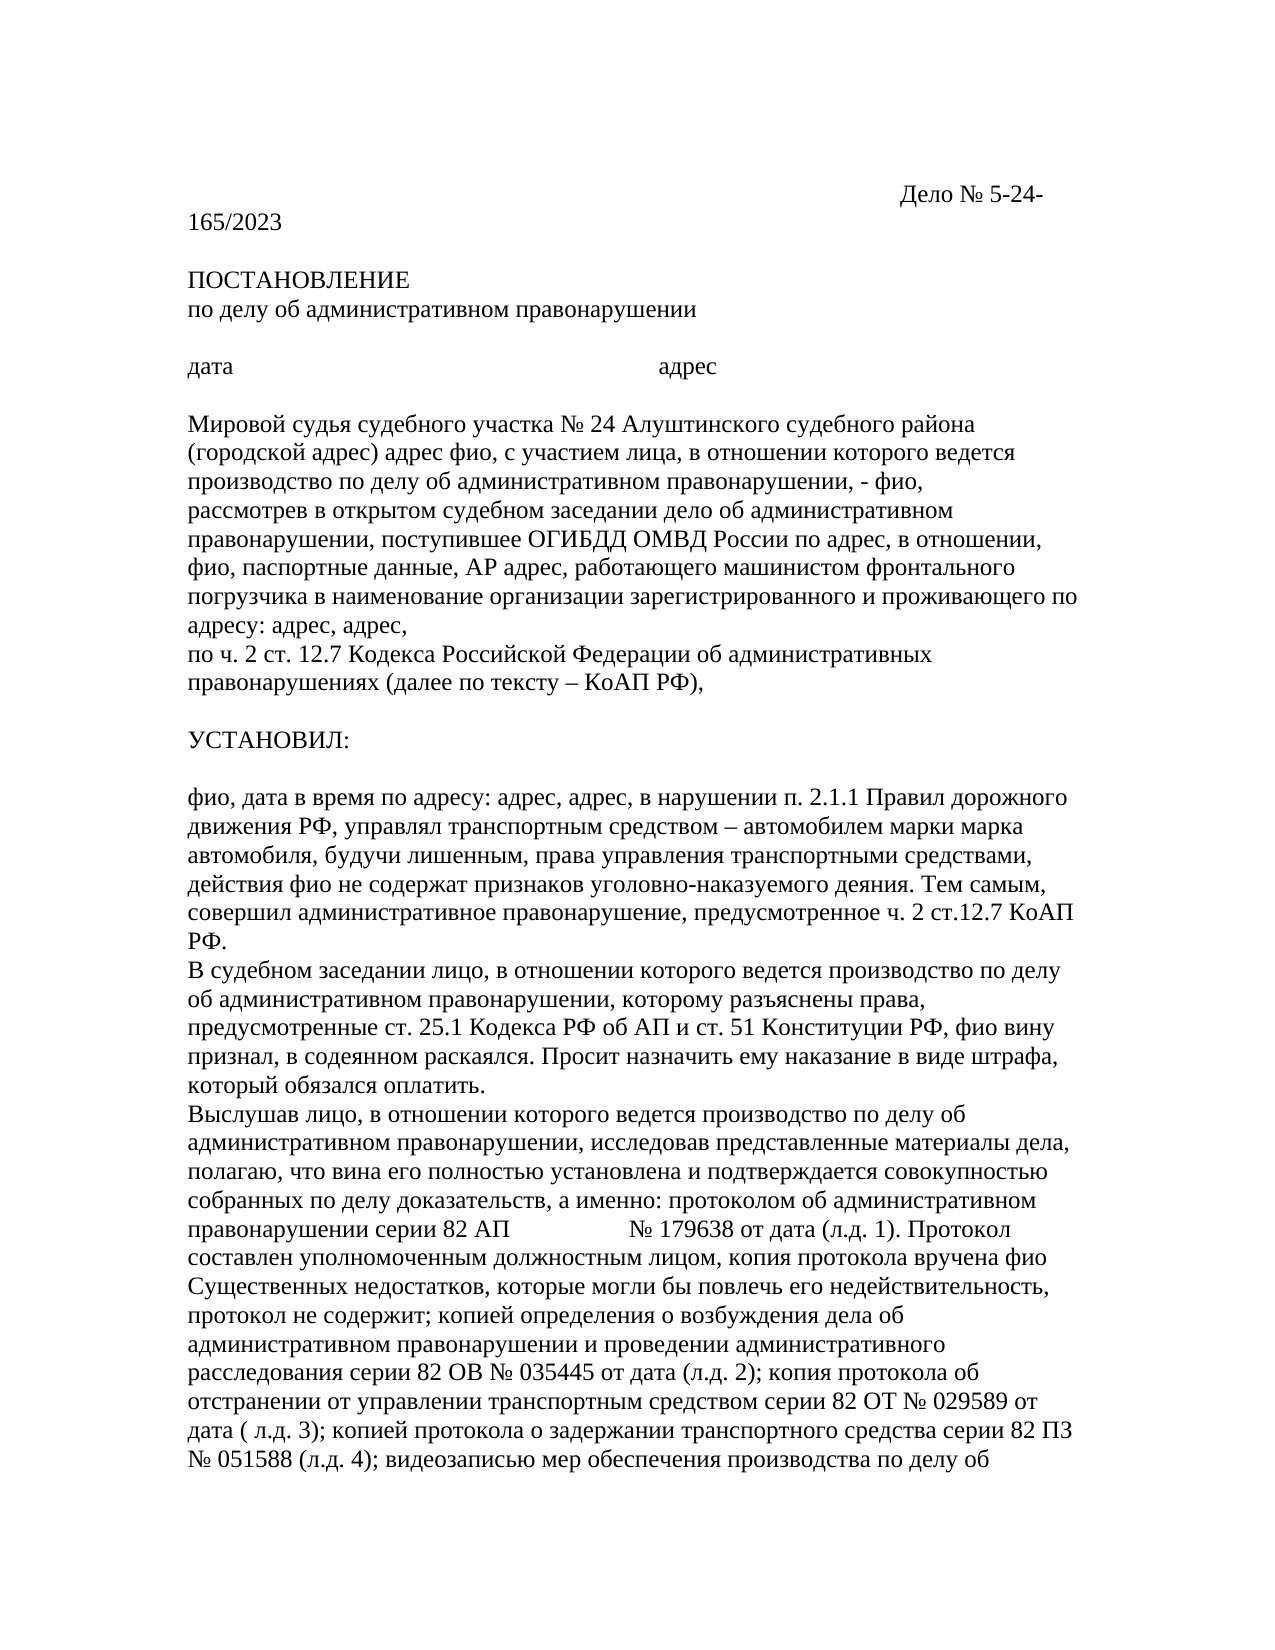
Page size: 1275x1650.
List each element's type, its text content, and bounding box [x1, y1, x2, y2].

text по делу об административном правонарушении [187, 294, 1087, 322]
text Дело № 5-24-165/2023 [187, 179, 1087, 236]
text фио, дата в время по адресу: адрес, адрес, в нарушении п. 2.1.1 Правил дорожного движения РФ, управлял транспортным средством – автомобилем марки марка автомобиля, будучи лишенным, права управления транспортными средствами, действия фио не содержат признаков уголовно-наказуемого деяния. Тем самым, совершил административное правонарушение, предусмотренное ч. 2 ст.12.7 КоАП РФ. [187, 782, 1087, 955]
text УСТАНОВИЛ: [187, 725, 1087, 754]
text Мировой судья судебного участка № 24 Алуштинского судебного района (городской адрес) адрес фио, с участием лица, в отношении которого ведется производство по делу об административном правонарушении, - фио, [187, 409, 1087, 495]
text дата адрес [187, 351, 1087, 380]
text по ч. 2 ст. 12.7 Кодекса Российской Федерации об административных правонарушениях (далее по тексту – КоАП РФ), [187, 639, 1087, 696]
text рассмотрев в открытом судебном заседании дело об административном правонарушении, поступившее ОГИБДД ОМВД России по адрес, в отношении, [187, 495, 1087, 552]
text В судебном заседании лицо, в отношении которого ведется производство по делу об административном правонарушении, которому разъяснены права, предусмотренные ст. 25.1 Кодекса РФ об АП и ст. 51 Конституции РФ, фио вину признал, в содеянном раскаялся. Просит назначить ему наказание в виде штрафа, который обязался оплатить. [187, 955, 1087, 1099]
text фио, паспортные данные, АР адрес, работающего машинистом фронтального погрузчика в наименование организации зарегистрированного и проживающего по адресу: адрес, адрес, [187, 552, 1087, 639]
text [187, 1099, 1087, 1472]
text ПОСТАНОВЛЕНИЕ [187, 265, 1087, 294]
